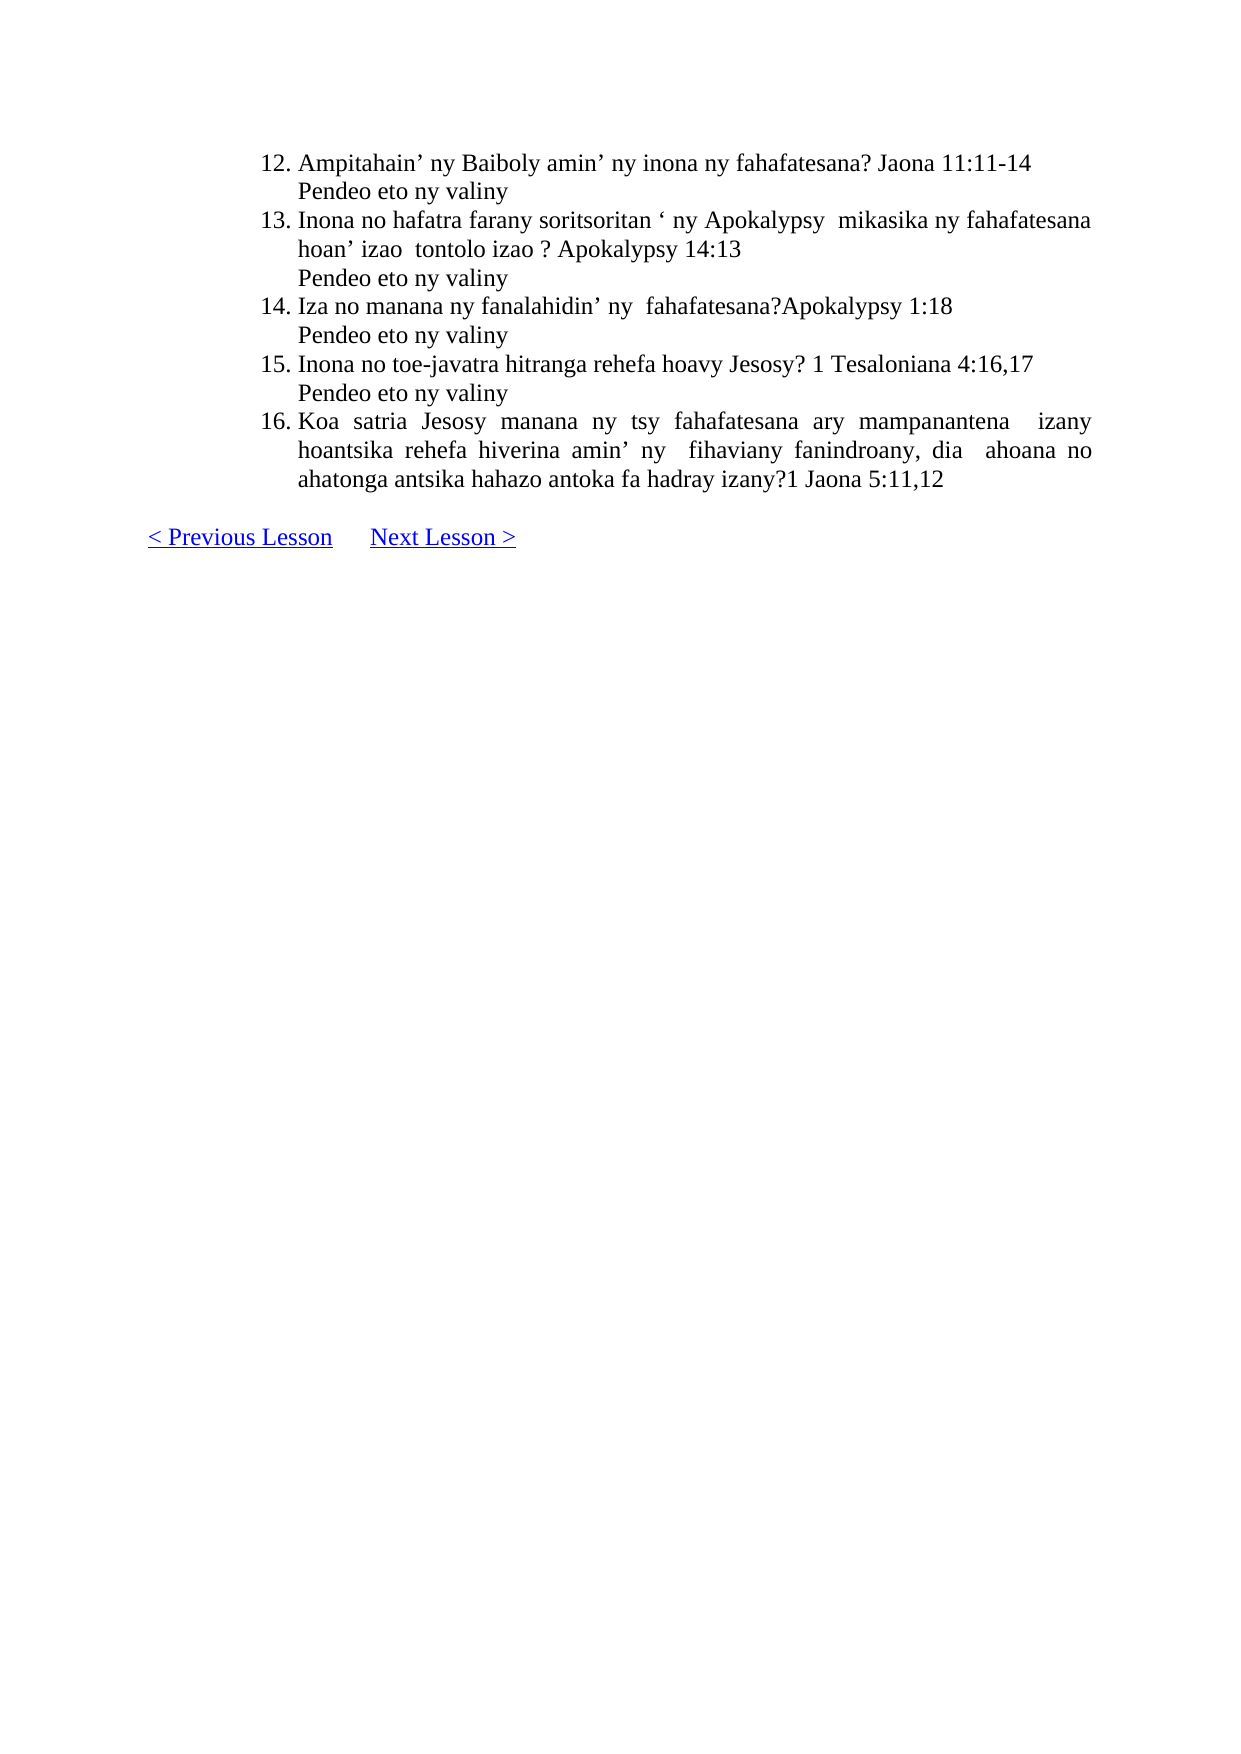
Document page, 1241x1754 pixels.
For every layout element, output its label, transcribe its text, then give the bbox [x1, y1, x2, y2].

list Pendeo eto ny valiny [298, 320, 1093, 349]
list Pendeo eto ny valiny [298, 176, 1093, 205]
list Koa satria Jesosy manana ny tsy fahafatesana ary mampanantena izany hoantsika rehefa hiverina amin’ ny fihaviany fanindroany, dia ahoana no ahatonga antsika hahazo antoka fa hadray izany?1 Jaona 5:11,12 [260, 406, 1093, 493]
list Pendeo eto ny valiny [298, 378, 1093, 406]
list Inona no hafatra farany soritsoritan ‘ ny Apokalypsy mikasika ny fahafatesana hoan’ izao tontolo izao ? Apokalypsy 14:13 [260, 205, 1093, 263]
list Ampitahain’ ny Baiboly amin’ ny inona ny fahafatesana? Jaona 11:11-14 [260, 148, 1093, 176]
list Inona no toe-javatra hitranga rehefa hoavy Jesosy? 1 Tesaloniana 4:16,17 [260, 349, 1093, 378]
list Iza no manana ny fanalahidin’ ny fahafatesana?Apokalypsy 1:18 [260, 291, 1093, 320]
list Pendeo eto ny valiny [298, 263, 1093, 291]
text < Previous Lesson Next Lesson > [148, 522, 1093, 551]
